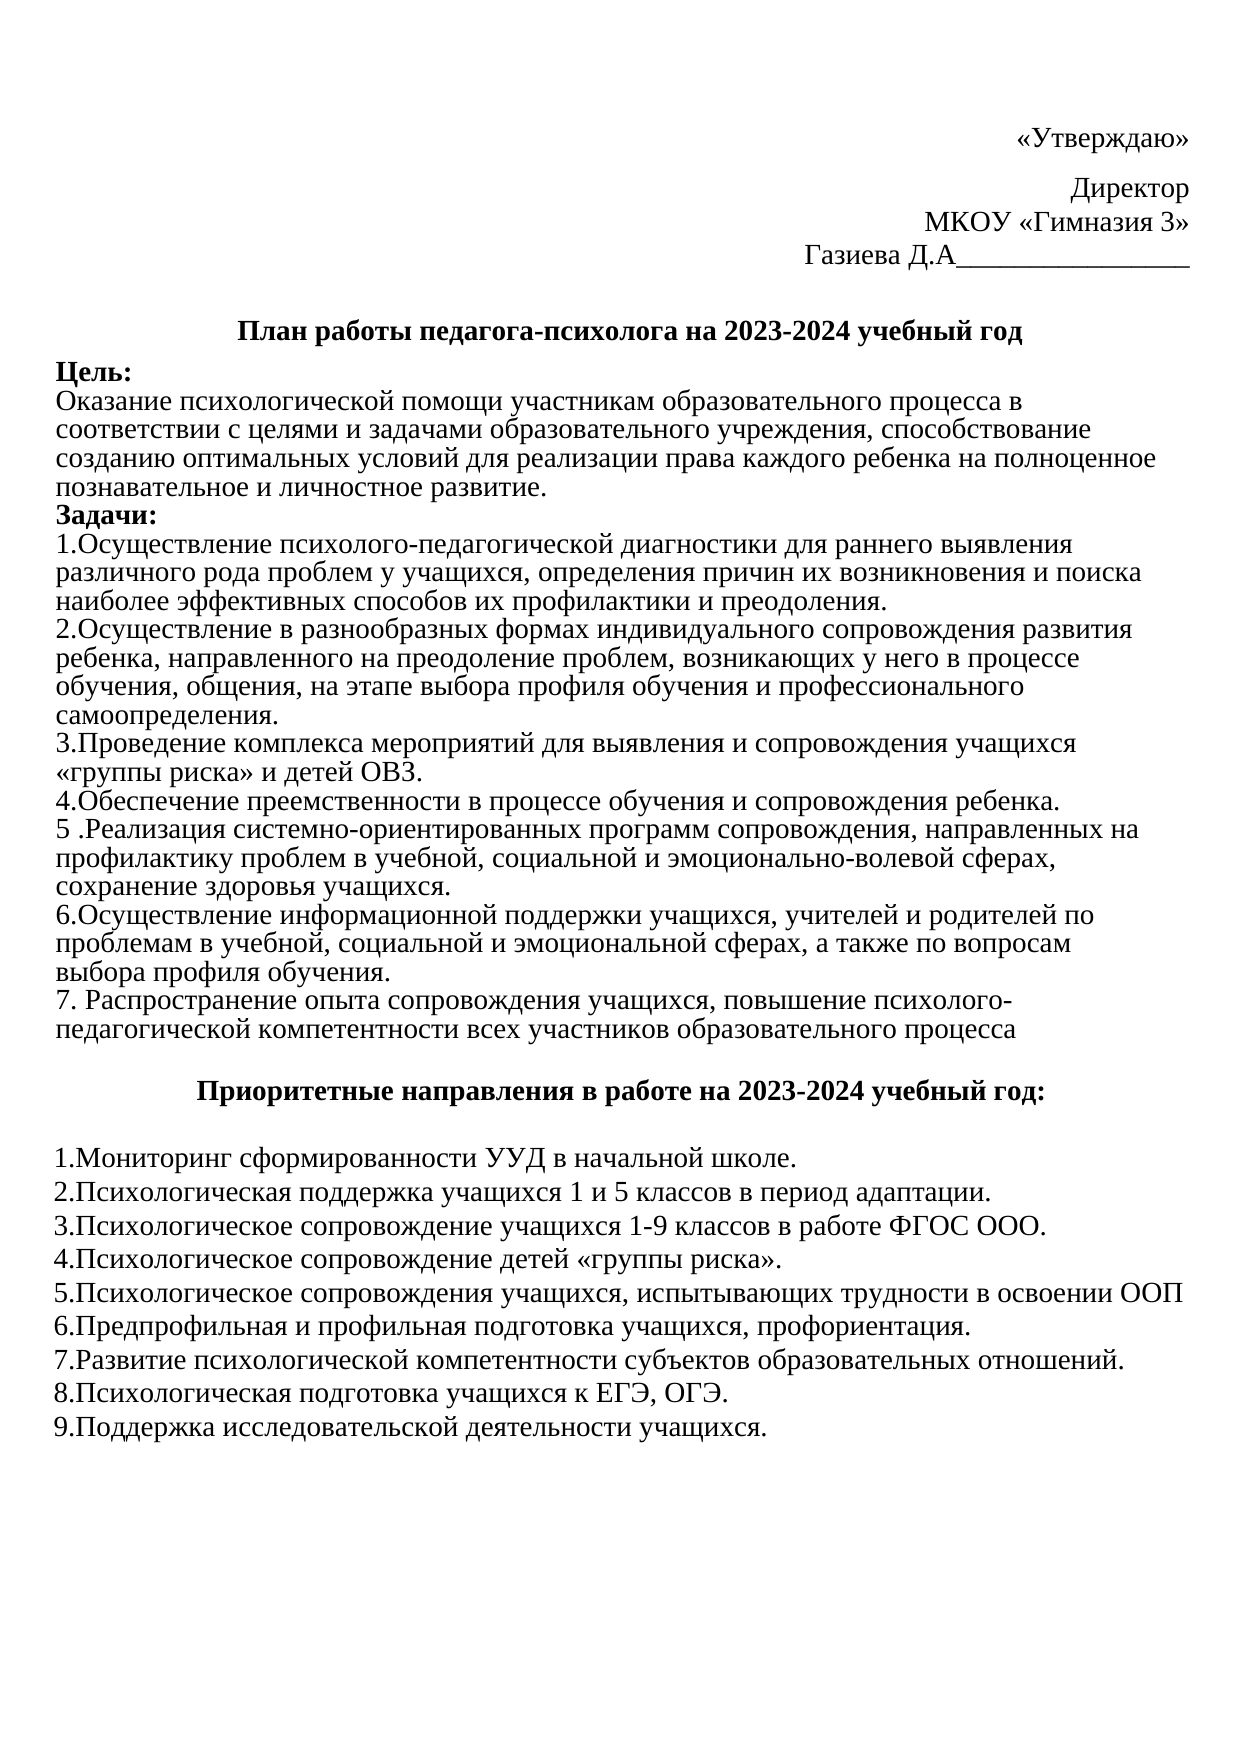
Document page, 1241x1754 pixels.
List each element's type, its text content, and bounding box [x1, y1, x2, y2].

text 6.Предпрофильная и профильная подготовка учащихся, профориентация. [53, 1308, 1189, 1342]
text 5 .Реализация системно-ориентированных программ сопровождения, направленных на профилактику проблем в учебной, социальной и эмоционально-волевой сферах, сохранение здоровья учащихся. [55, 816, 1167, 901]
text «Утверждаю» [53, 120, 1189, 154]
text 2.Психологическая поддержка учащихся 1 и 5 классов в период адаптации. [53, 1174, 1189, 1208]
text План работы педагога-психолога на 2023-2024 учебный год [70, 322, 1189, 345]
text 7.Развитие психологической компетентности субъектов образовательных отношений. [53, 1342, 1189, 1375]
text 3.Психологическое сопровождение учащихся 1-9 классов в работе ФГОС ООО. [53, 1208, 1189, 1241]
text 6.Осуществление информационной поддержки учащихся, учителей и родителей по проблемам в учебной, социальной и эмоциональной сферах, а также по вопросам выбора профиля обучения. [55, 901, 1167, 987]
text Задачи: [55, 502, 1189, 530]
text МКОУ «Гимназия 3» [53, 204, 1189, 237]
text 1.Осуществление психолого-педагогической диагностики для раннего выявления различного рода проблем у учащихся, определения причин их возникновения и поиска наиболее эффективных способов их профилактики и преодоления. [55, 530, 1167, 616]
text 7. Распространение опыта сопровождения учащихся, повышение психолого-педагогической компетентности всех участников образовательного процесса [55, 987, 1167, 1044]
text 4.Обеспечение преемственности в процессе обучения и сопровождения ребенка. [55, 787, 1189, 816]
text Оказание психологической помощи участникам образовательного процесса в соответствии с целями и задачами образовательного учреждения, способствование созданию оптимальных условий для реализации права каждого ребенка на полноценное познавательное и личностное развитие. [55, 388, 1167, 502]
text Приоритетные направления в работе на 2023-2024 учебный год: [53, 1073, 1189, 1107]
text 9.Поддержка исследовательской деятельности учащихся. [53, 1409, 1189, 1442]
text 4.Психологическое сопровождение детей «группы риска». [53, 1241, 1189, 1275]
text 2.Осуществление в разнообразных формах индивидуального сопровождения развития ребенка, направленного на преодоление проблем, возникающих у него в процессе обучения, общения, на этапе выбора профиля обучения и профессионального самоопределения. [55, 616, 1167, 730]
text Газиева Д.А________________ [53, 237, 1189, 271]
text Цель: [55, 359, 1189, 388]
text 1.Мониторинг сформированности УУД в начальной школе. [53, 1141, 1189, 1174]
text 3.Проведение комплекса мероприятий для выявления и сопровождения учащихся «группы риска» и детей ОВЗ. [55, 730, 1167, 787]
text Директор [53, 170, 1189, 204]
text 5.Психологическое сопровождения учащихся, испытывающих трудности в освоении ООП [53, 1275, 1189, 1308]
text 8.Психологическая подготовка учащихся к ЕГЭ, ОГЭ. [53, 1375, 1189, 1409]
